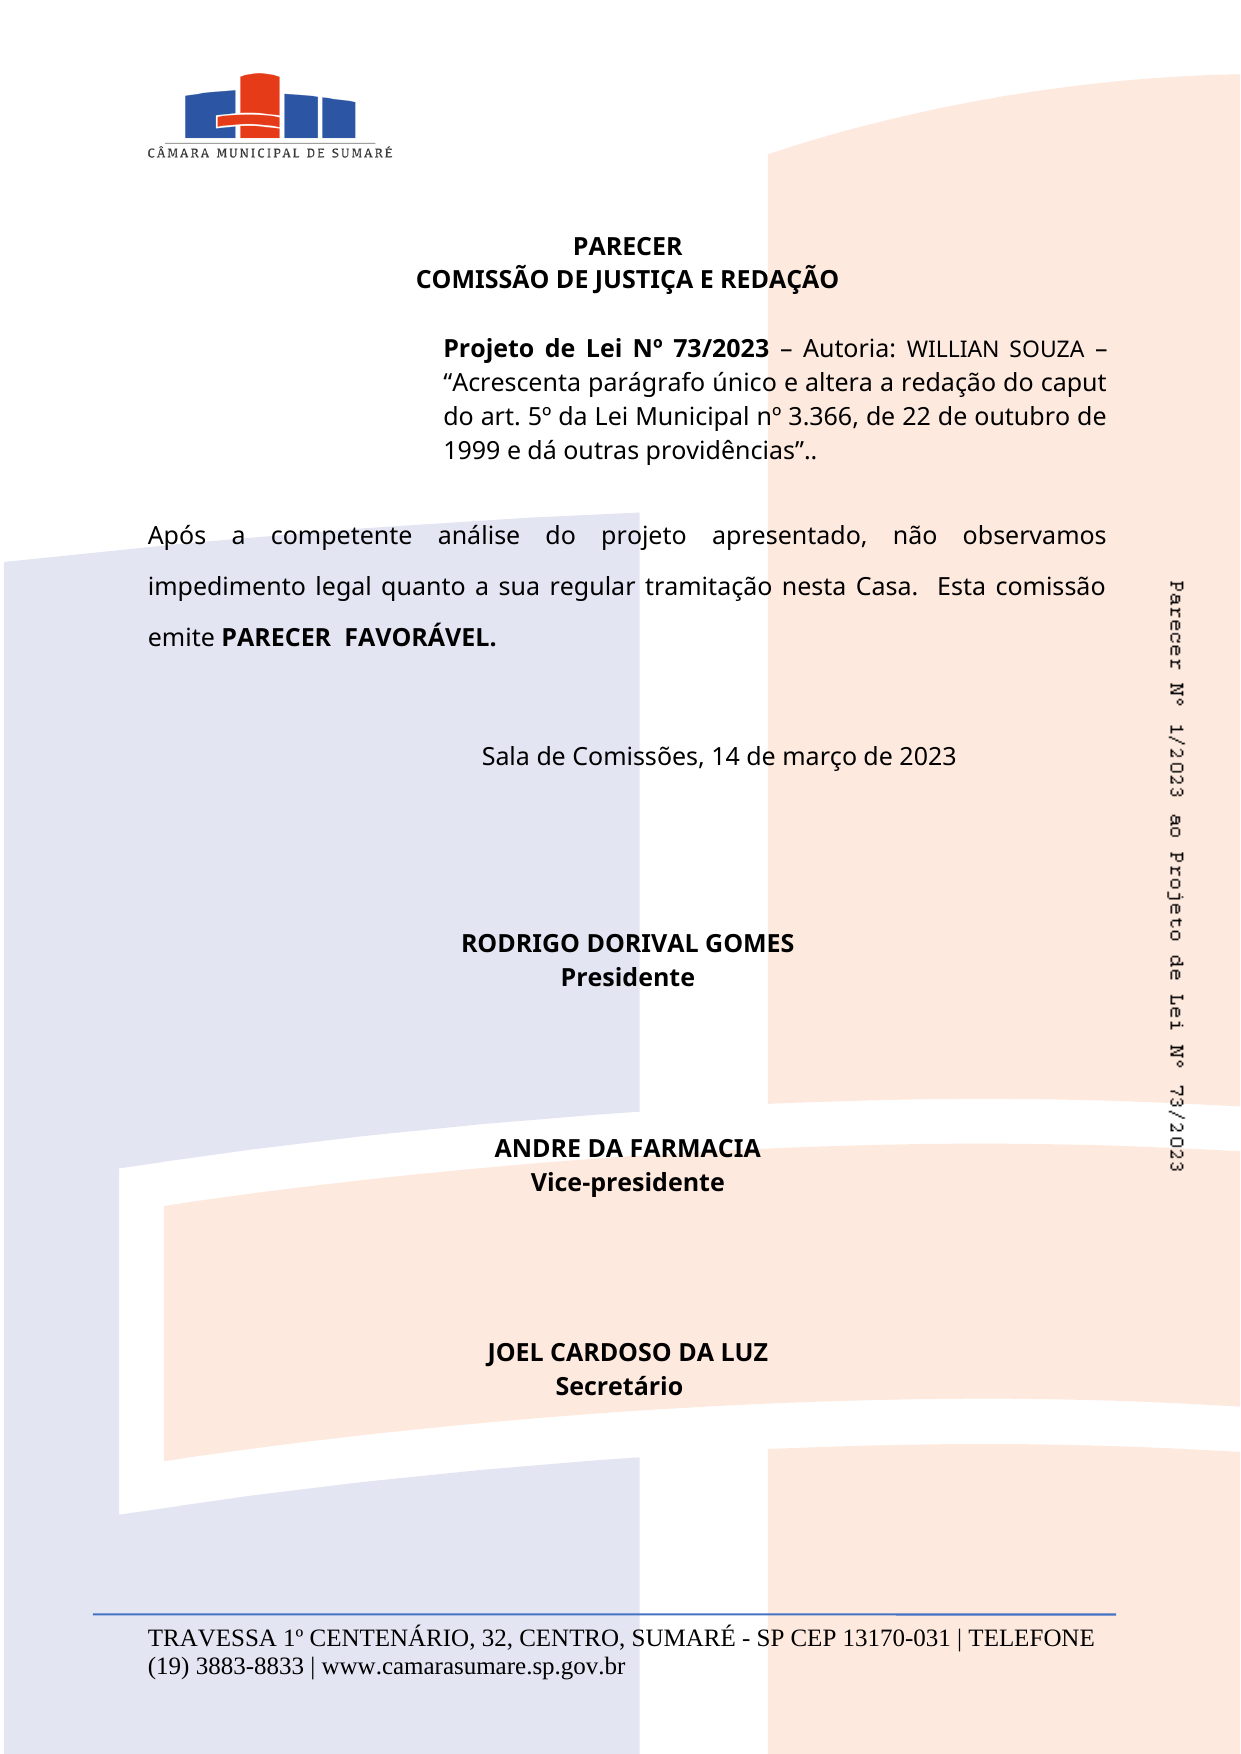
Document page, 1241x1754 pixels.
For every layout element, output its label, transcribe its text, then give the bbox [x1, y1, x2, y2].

picture [1142, 577, 1205, 1177]
text PARECER [148, 228, 1107, 262]
picture [147, 73, 394, 160]
text RODRIGO DORIVAL GOMES [148, 926, 1107, 960]
text COMISSÃO DE JUSTIÇA E REDAÇÃO [148, 262, 1107, 296]
text Presidente [148, 960, 1107, 994]
text Secretário [443, 1369, 1107, 1403]
text Vice-presidente [148, 1164, 1107, 1198]
text JOEL CARDOSO DA LUZ [148, 1335, 1107, 1369]
text Sala de Comissões, 14 de março de 2023 [148, 739, 1107, 773]
text Após a competente análise do projeto apresentado, não observamos impedimento legal quanto a sua regular tramitação nesta Casa. Esta comissão emite PARECER FAVORÁVEL. [148, 518, 1107, 654]
text ANDRE DA FARMACIA [148, 1130, 1107, 1164]
text Projeto de Lei Nº 73/2023 – Autoria: WILLIAN SOUZA – “Acrescenta parágrafo único e altera a redação do caput do art. 5º da Lei Municipal nº 3.366, de 22 de outubro de 1999 e dá outras providências”.. [443, 330, 1107, 467]
